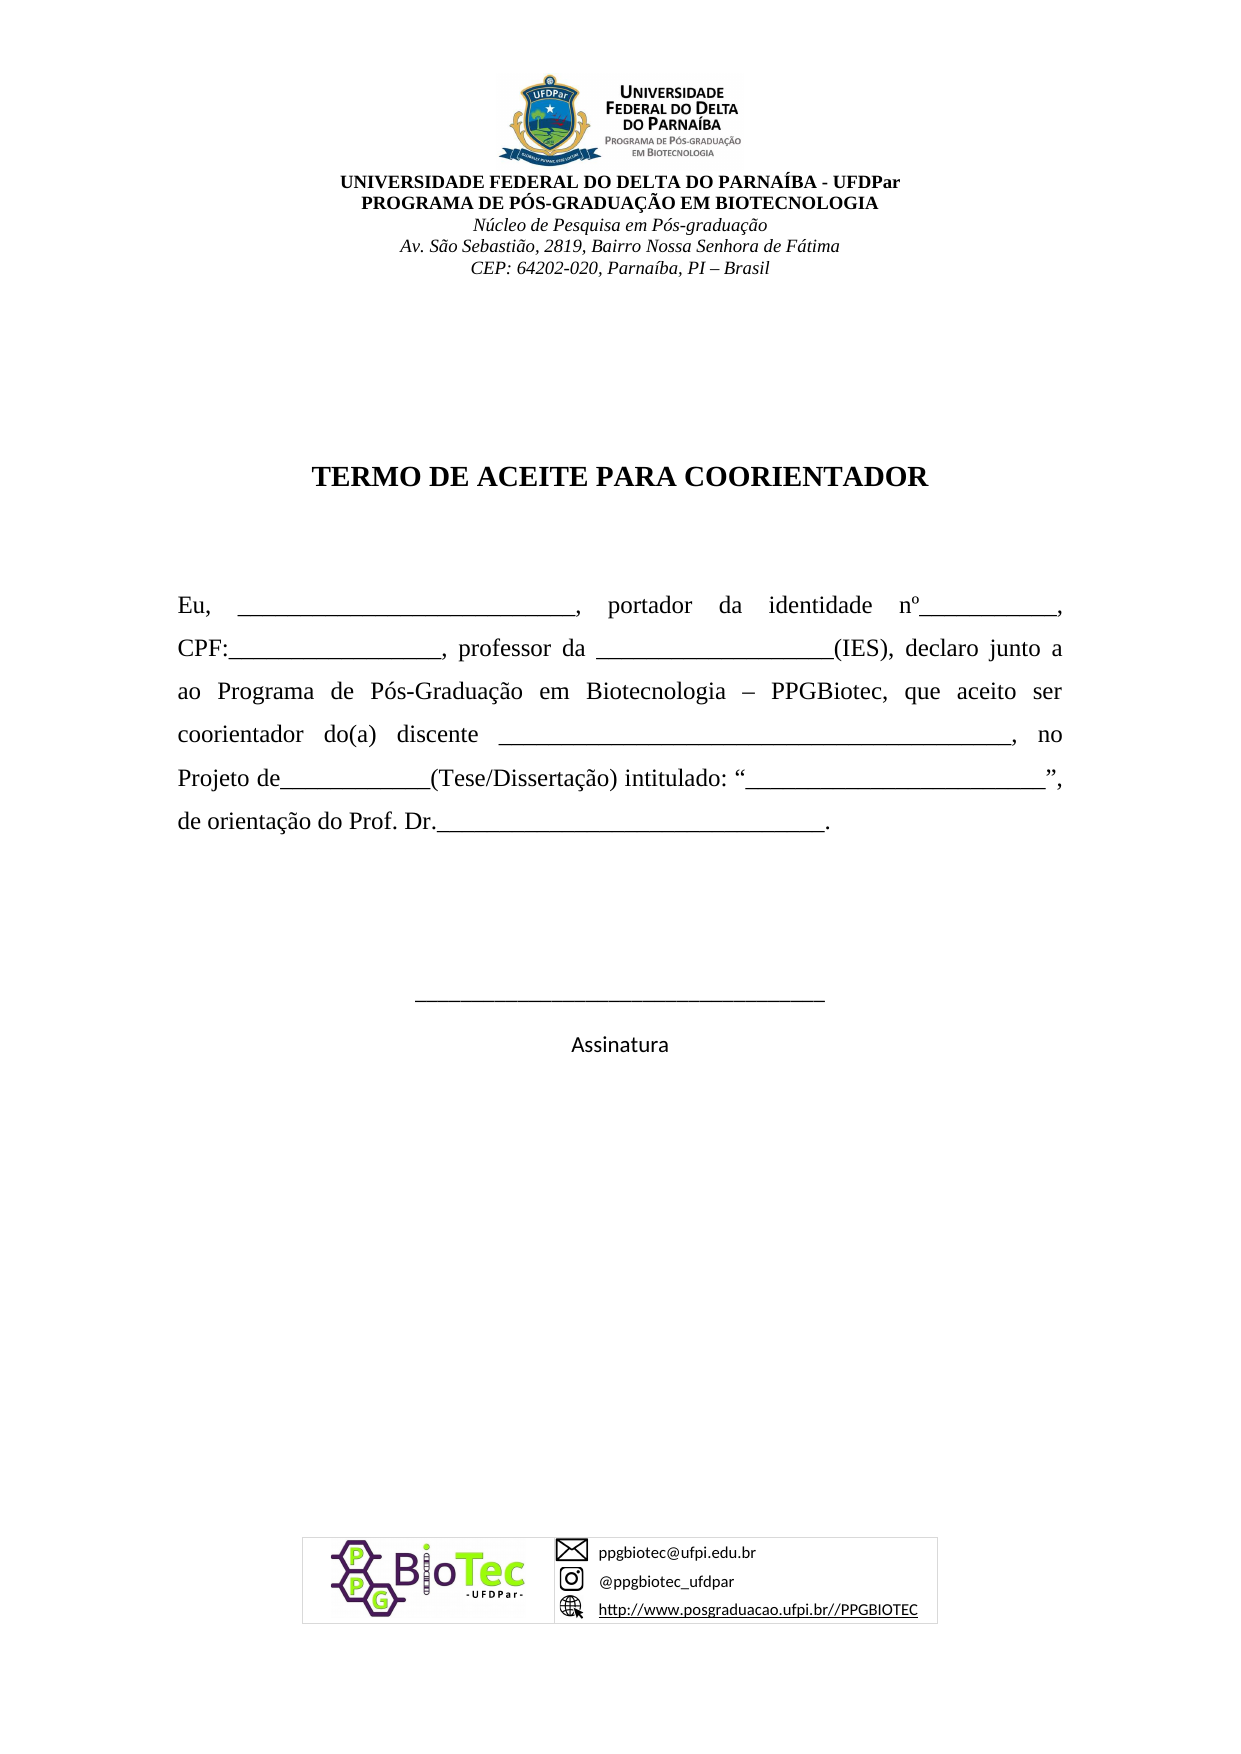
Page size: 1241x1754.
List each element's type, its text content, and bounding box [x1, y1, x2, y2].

text TERMO DE ACEITE PARA COORIENTADOR [177, 459, 1063, 493]
picture [559, 1595, 584, 1619]
text CEP: 64202-020, Parnaíba, PI – Brasil [177, 257, 1063, 278]
text PROGRAMA DE PÓS-GRADUAÇÃO EM BIOTECNOLOGIA [177, 192, 1063, 214]
text Núcleo de Pesquisa em Pós-graduação [177, 214, 1063, 235]
text Av. São Sebastião, 2819, Bairro Nossa Senhora de Fátima [177, 235, 1063, 257]
text UNIVERSIDADE FEDERAL DO DELTA DO PARNAÍBA - UFDPar [177, 171, 1063, 192]
text Eu, ___________________________, portador da identidade nº___________, CPF:_________________, professor da ___________________(IES), declaro junto a ao Programa de Pós-Graduação em Biotecnologia – PPGBiotec, que aceito ser coorientador do(a) discente _________________________________________, no Projeto de____________(Tese/Dissertação) intitulado: “________________________”, de orientação do Prof. Dr._______________________________. [177, 590, 1063, 834]
text Assinatura [177, 1030, 1063, 1058]
picture [555, 1538, 589, 1562]
text ____________________________________ [177, 977, 1063, 1005]
picture [330, 1538, 526, 1618]
picture [559, 1567, 584, 1591]
